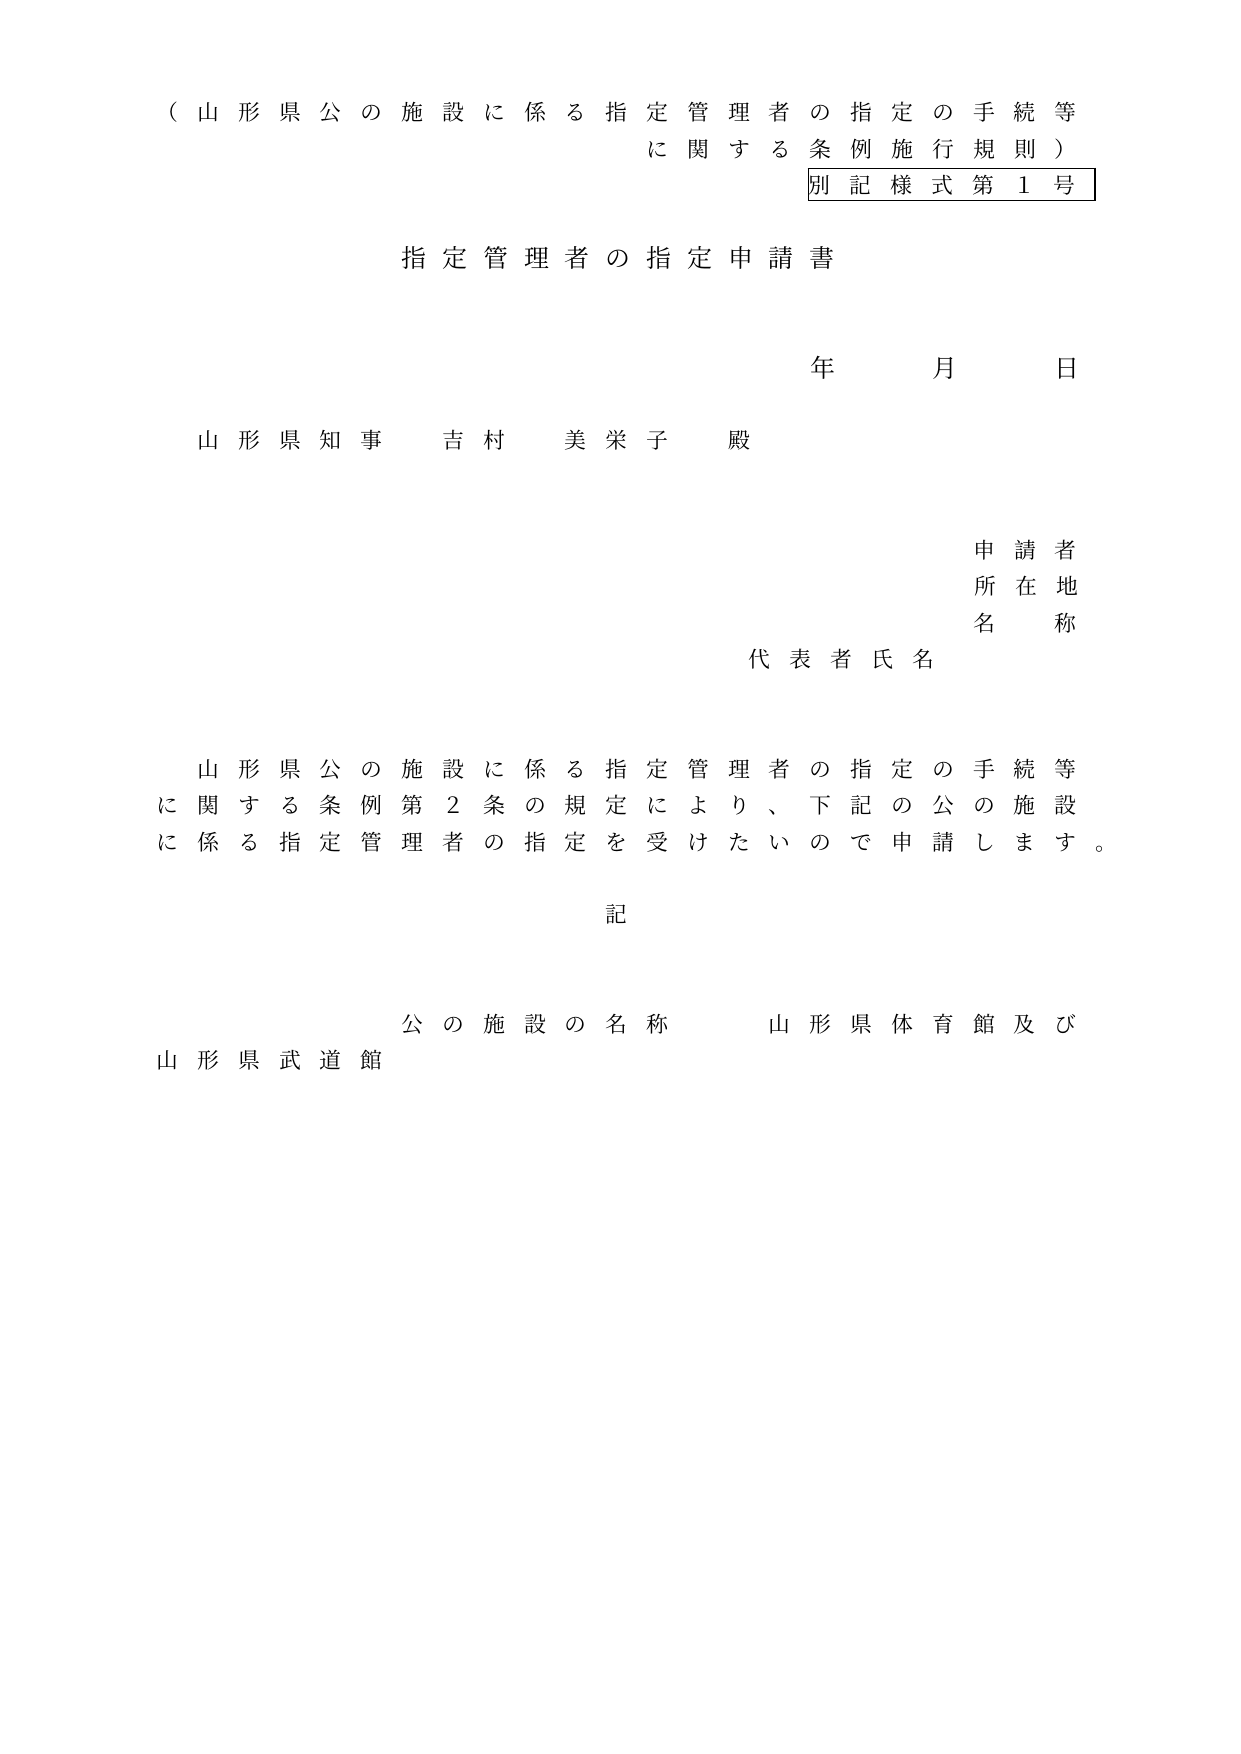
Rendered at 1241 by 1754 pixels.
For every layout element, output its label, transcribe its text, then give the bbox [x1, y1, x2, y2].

text 公の施設の名称 山形県体育館及び山形県武道館 [156, 1004, 1096, 1077]
text 別記様式第１号 [156, 166, 1096, 202]
text 山形県公の施設に係る指定管理者の指定の手続等に関する条例第２条の規定により、下記の公の施設に係る指定管理者の指定を受けたいので申請します。 [156, 749, 1096, 859]
text 代表者氏名 [156, 640, 1013, 676]
text （山形県公の施設に係る指定管理者の指定の手続等に関する条例施行規則） [156, 93, 1096, 166]
text 年 月 日 [156, 348, 1096, 385]
text 名 称 [156, 603, 1096, 640]
text 所在地 [156, 567, 1096, 603]
subtitle 記 [156, 895, 1096, 932]
text 申請者 [156, 531, 1096, 567]
text 山形県知事 吉村 美栄子 殿 [156, 421, 1096, 458]
text 指定管理者の指定申請書 [156, 239, 1096, 275]
